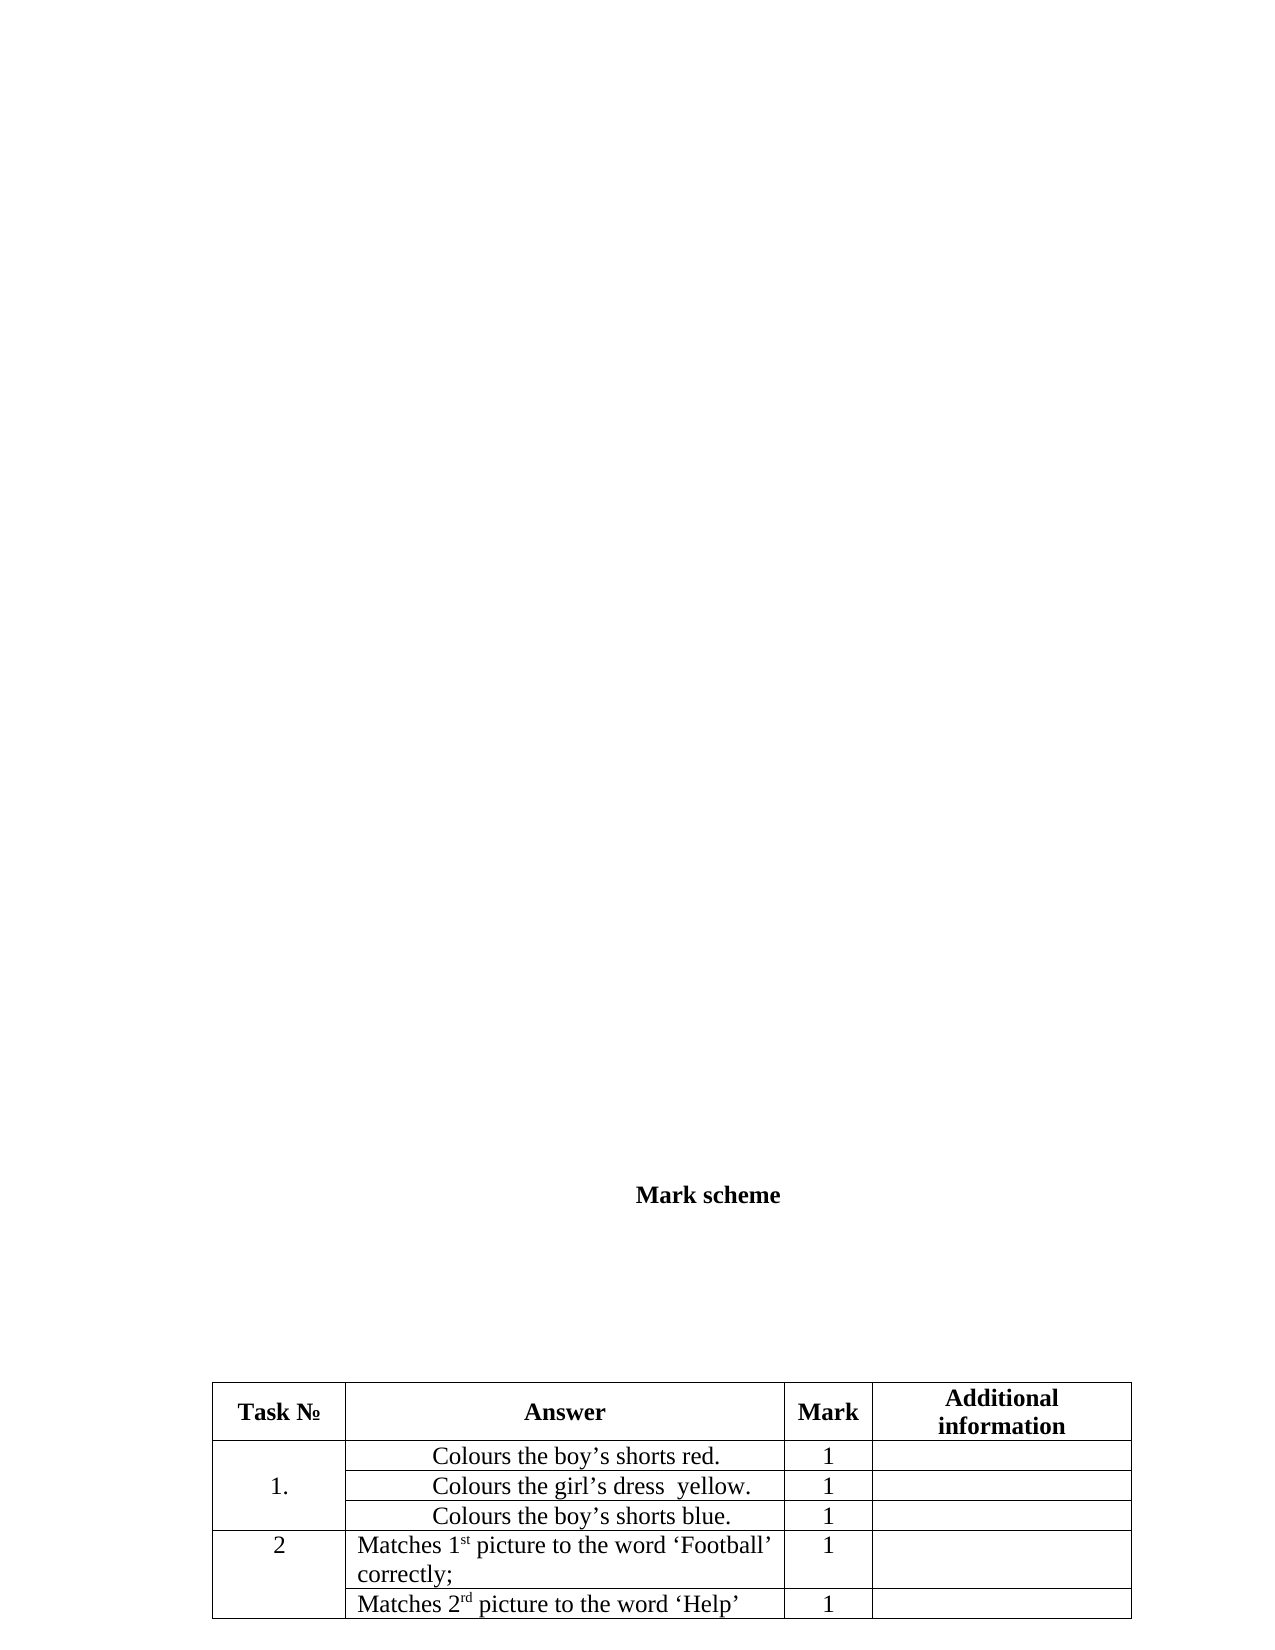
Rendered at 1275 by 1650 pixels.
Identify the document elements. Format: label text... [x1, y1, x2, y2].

table_cell Colours the boy’s shorts blue. [346, 1501, 784, 1529]
table_cell [873, 1471, 1131, 1500]
table_cell Colours the boy’s shorts red. [346, 1441, 784, 1470]
table_cell 1 [785, 1471, 872, 1500]
text Mark scheme [118, 1180, 1226, 1209]
table_cell 1 [785, 1589, 872, 1618]
table_cell 1 [785, 1531, 872, 1588]
table_cell Matches 1st picture to the word ‘Football’ correctly; [346, 1531, 784, 1588]
table_header Additional information [873, 1383, 1131, 1440]
table_cell 1 [785, 1501, 872, 1529]
table_cell [873, 1501, 1131, 1529]
table_cell [873, 1441, 1131, 1470]
table_cell 2 [213, 1531, 345, 1618]
table_cell 1 [785, 1441, 872, 1470]
table_cell 1. [213, 1441, 345, 1529]
table_cell Colours the girl’s dress yellow. [346, 1471, 784, 1500]
table_header Mark [785, 1383, 872, 1440]
table_cell [873, 1531, 1131, 1588]
table_header Answer [346, 1383, 784, 1440]
table_header Task № [213, 1383, 345, 1440]
table_cell Matches 2rd picture to the word ‘Help’ [346, 1589, 784, 1618]
table_cell [873, 1589, 1131, 1618]
